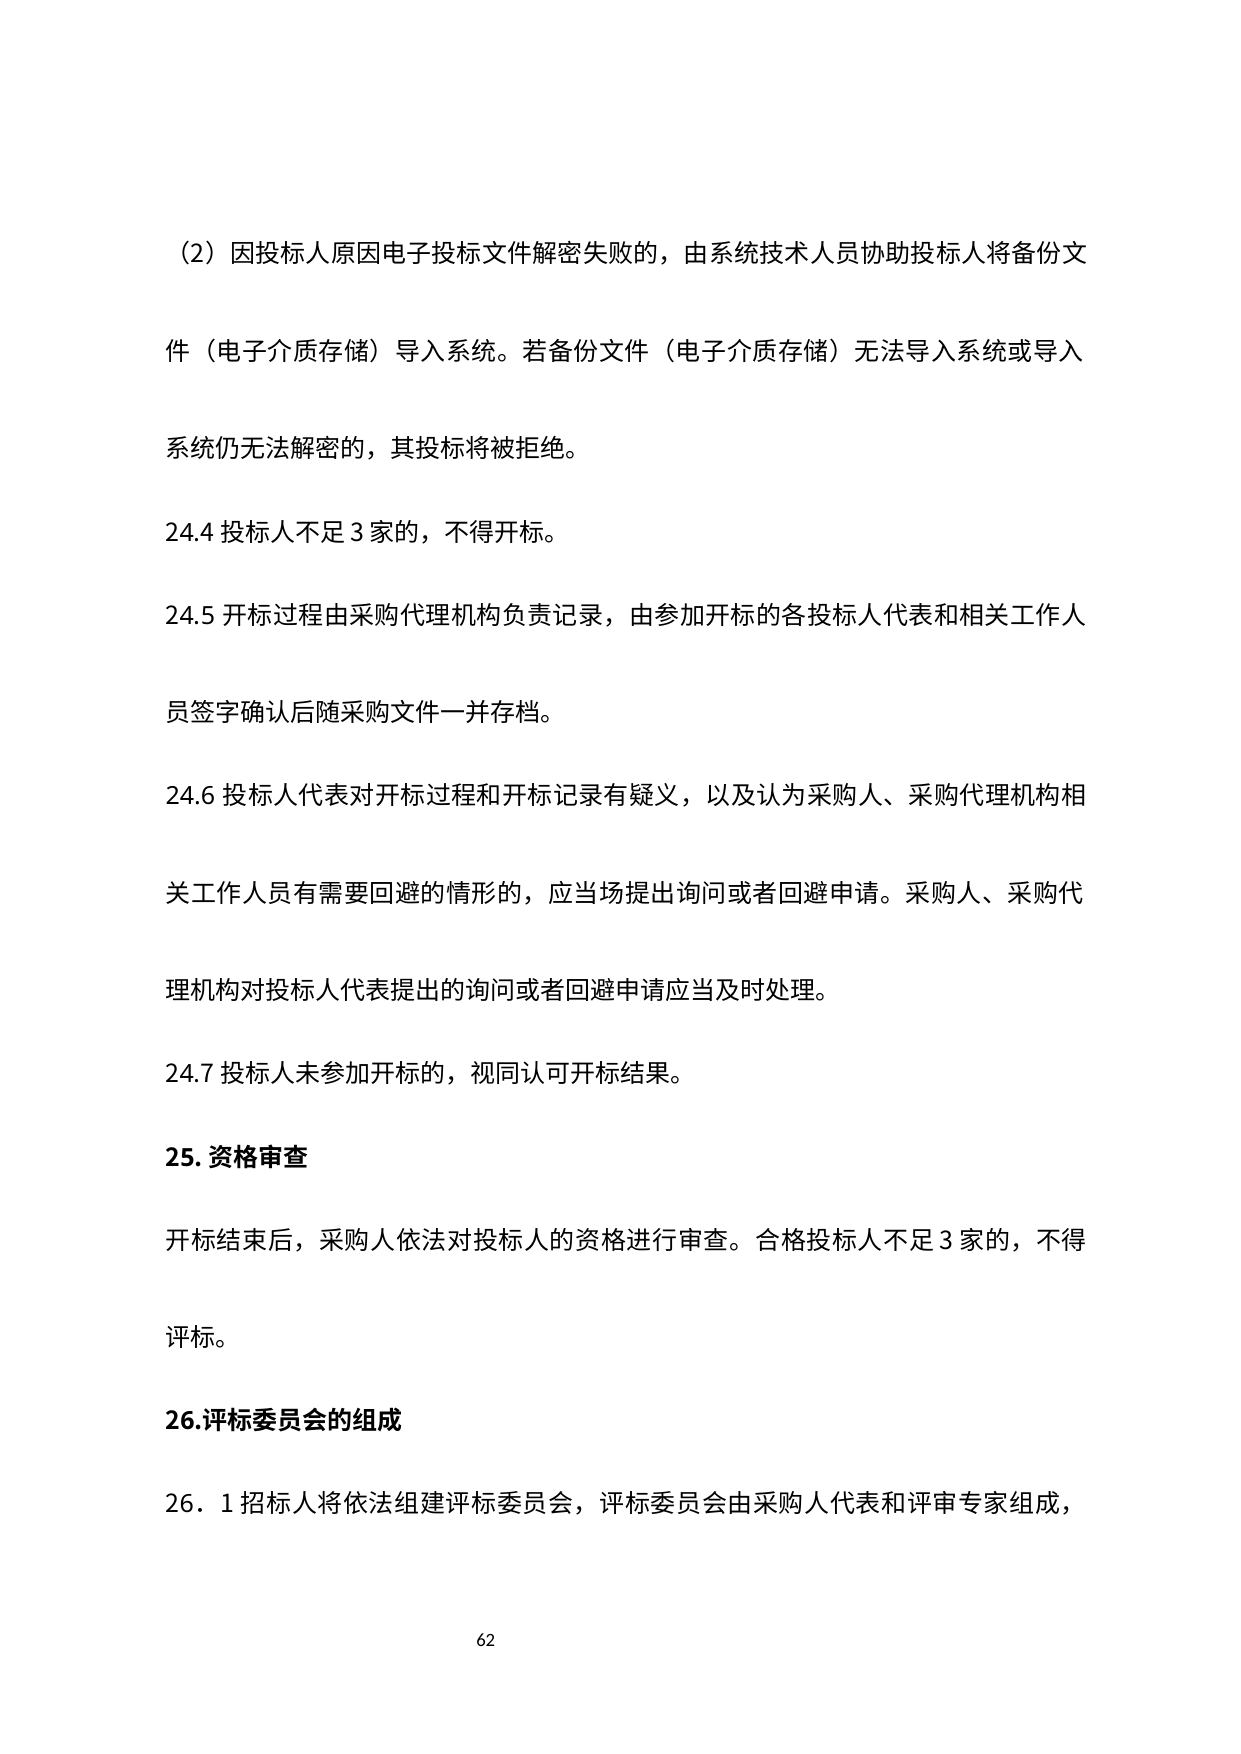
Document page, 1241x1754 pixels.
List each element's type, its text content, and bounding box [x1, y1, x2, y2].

text 开标结束后，采购人依法对投标人的资格进行审查。合格投标人不足3家的，不得评标。 [165, 1206, 1087, 1368]
text （2）因投标人原因电子投标文件解密失败的，由系统技术人员协助投标人将备份文件（电子介质存储）导入系统。若备份文件（电子介质存储）无法导入系统或导入系统仍无法解密的，其投标将被拒绝。 [165, 219, 1087, 479]
text 26.评标委员会的组成 [165, 1386, 1087, 1451]
text 24.5 开标过程由采购代理机构负责记录，由参加开标的各投标人代表和相关工作人员签字确认后随采购文件一并存档。 [165, 581, 1087, 743]
text 24.7 投标人未参加开标的，视同认可开标结果。 [165, 1039, 1087, 1104]
text 25. 资格审查 [165, 1123, 1087, 1188]
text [165, 1469, 1087, 1534]
text 24.4 投标人不足3家的，不得开标。 [165, 498, 1087, 563]
text 24.6 投标人代表对开标过程和开标记录有疑义，以及认为采购人、采购代理机构相关工作人员有需要回避的情形的，应当场提出询问或者回避申请。采购人、采购代理机构对投标人代表提出的询问或者回避申请应当及时处理。 [165, 761, 1087, 1021]
